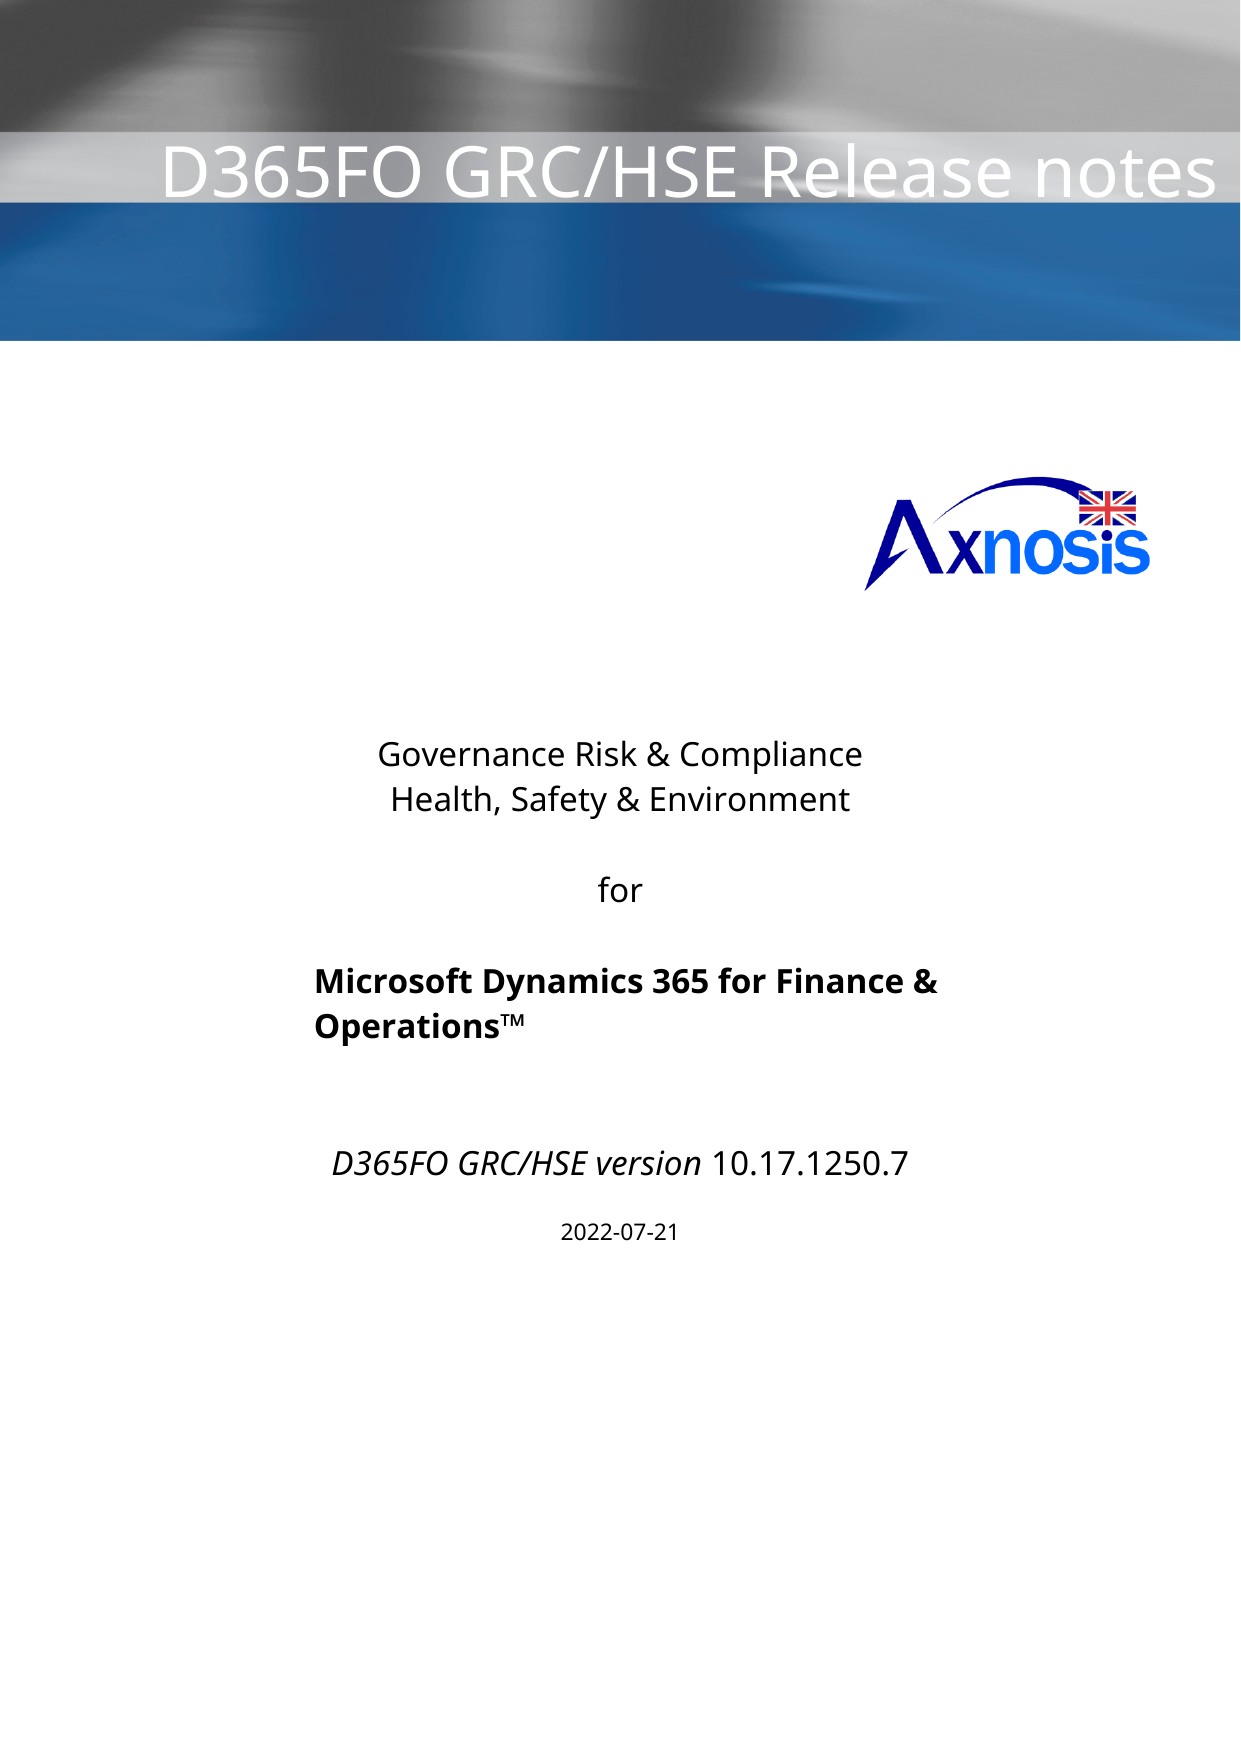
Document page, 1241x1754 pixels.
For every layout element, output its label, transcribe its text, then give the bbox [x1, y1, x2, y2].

text D365FO GRC/HSE version 10.17.1250.7 [89, 1139, 1152, 1185]
text Health, Safety & Environment [89, 776, 1152, 822]
text Governance Risk & Compliance [89, 731, 1152, 776]
text 2022-07-21 [89, 1216, 1152, 1247]
picture [860, 472, 1152, 592]
picture [0, 0, 1241, 341]
text Microsoft Dynamics 365 for Finance & Operations™ [314, 958, 1152, 1049]
text for [89, 867, 1152, 912]
